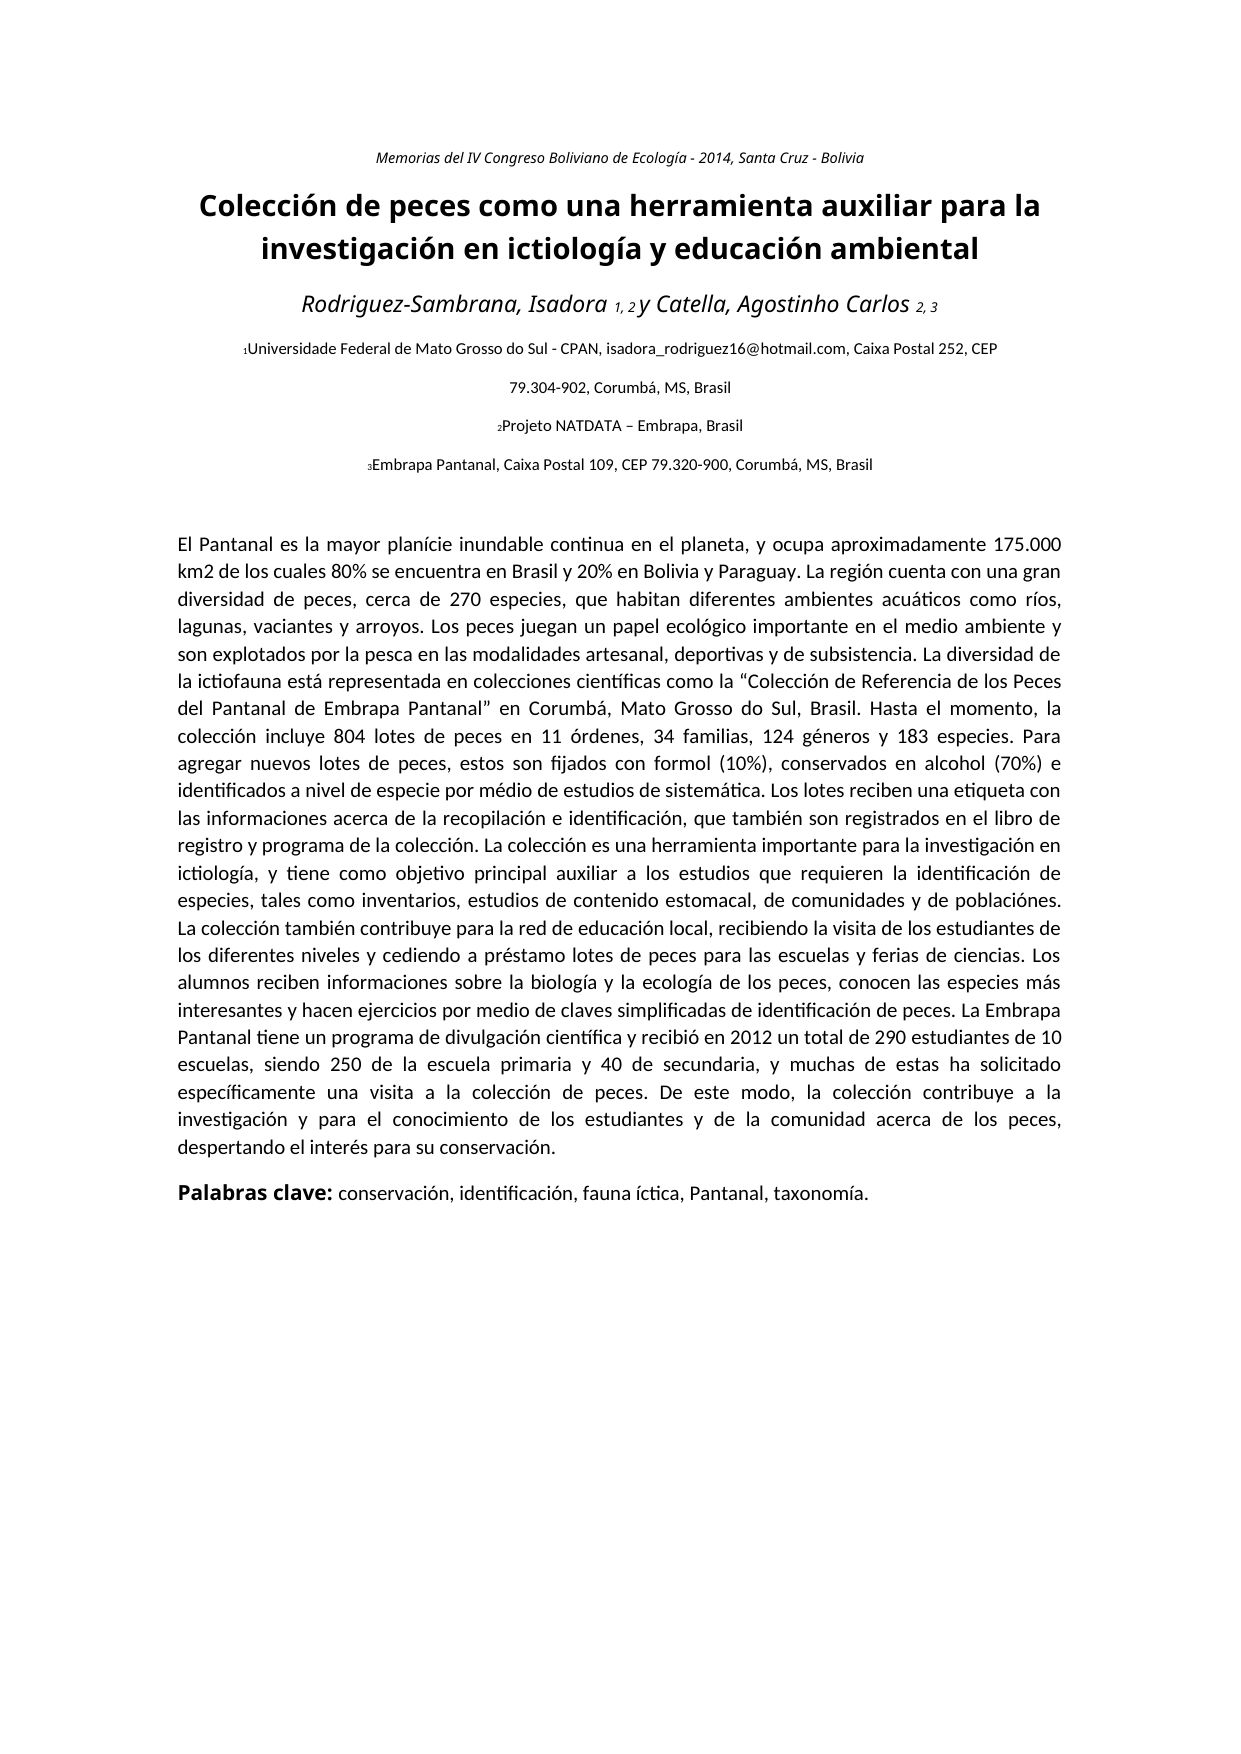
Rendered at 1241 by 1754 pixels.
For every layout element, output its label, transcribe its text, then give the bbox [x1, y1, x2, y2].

text 79.304-902, Corumbá, MS, Brasil [177, 377, 1063, 397]
text Rodriguez-Sambrana, Isadora 1, 2 y Catella, Agostinho Carlos 2, 3 [177, 288, 1063, 319]
text Palabras clave: conservación, identificación, fauna íctica, Pantanal, taxonomía. [177, 1178, 1063, 1206]
text Colección de peces como una herramienta auxiliar para la investigación en ictiología y educación ambiental [177, 186, 1063, 268]
text 3Embrapa Pantanal, Caixa Postal 109, CEP 79.320-900, Corumbá, MS, Brasil [177, 454, 1063, 474]
text 2Projeto NATDATA – Embrapa, Brasil [177, 416, 1063, 436]
text Memorias del IV Congreso Boliviano de Ecología - 2014, Santa Cruz - Bolivia [177, 148, 1063, 167]
text 1Universidade Federal de Mato Grosso do Sul - CPAN, isadora_rodriguez16@hotmail.com, Caixa Postal 252, CEP [177, 338, 1063, 359]
text El Pantanal es la mayor planície inundable continua en el planeta, y ocupa aproximadamente 175.000 km2 de los cuales 80% se encuentra en Brasil y 20% en Bolivia y Paraguay. La región cuenta con una gran diversidad de peces, cerca de 270 especies, que habitan diferentes ambientes acuáticos como ríos, lagunas, vaciantes y arroyos. Los peces juegan un papel ecológico importante en el medio ambiente y son explotados por la pesca en las modalidades artesanal, deportivas y de subsistencia. La diversidad de la ictiofauna está representada en colecciones científicas como la “Colección de Referencia de los Peces del Pantanal de Embrapa Pantanal” en Corumbá, Mato Grosso do Sul, Brasil. Hasta el momento, la colección incluye 804 lotes de peces en 11 órdenes, 34 familias, 124 géneros y 183 especies. Para agregar nuevos lotes de peces, estos son fijados con formol (10%), conservados en alcohol (70%) e identificados a nivel de especie por médio de estudios de sistemática. Los lotes reciben una etiqueta con las informaciones acerca de la recopilación e identificación, que también son registrados en el libro de registro y programa de la colección. La colección es una herramienta importante para la investigación en ictiología, y tiene como objetivo principal auxiliar a los estudios que requieren la identificación de especies, tales como inventarios, estudios de contenido estomacal, de comunidades y de poblaciónes. La colección también contribuye para la red de educación local, recibiendo la visita de los estudiantes de los diferentes niveles y cediendo a préstamo lotes de peces para las escuelas y ferias de ciencias. Los alumnos reciben informaciones sobre la biología y la ecología de los peces, conocen las especies más interesantes y hacen ejercicios por medio de claves simplificadas de identificación de peces. La Embrapa Pantanal tiene un programa de divulgación científica y recibió en 2012 un total de 290 estudiantes de 10 escuelas, siendo 250 de la escuela primaria y 40 de secundaria, y muchas de estas ha solicitado específicamente una visita a la colección de peces. De este modo, la colección contribuye a la investigación y para el conocimiento de los estudiantes y de la comunidad acerca de los peces, despertando el interés para su conservación. [177, 531, 1063, 1159]
